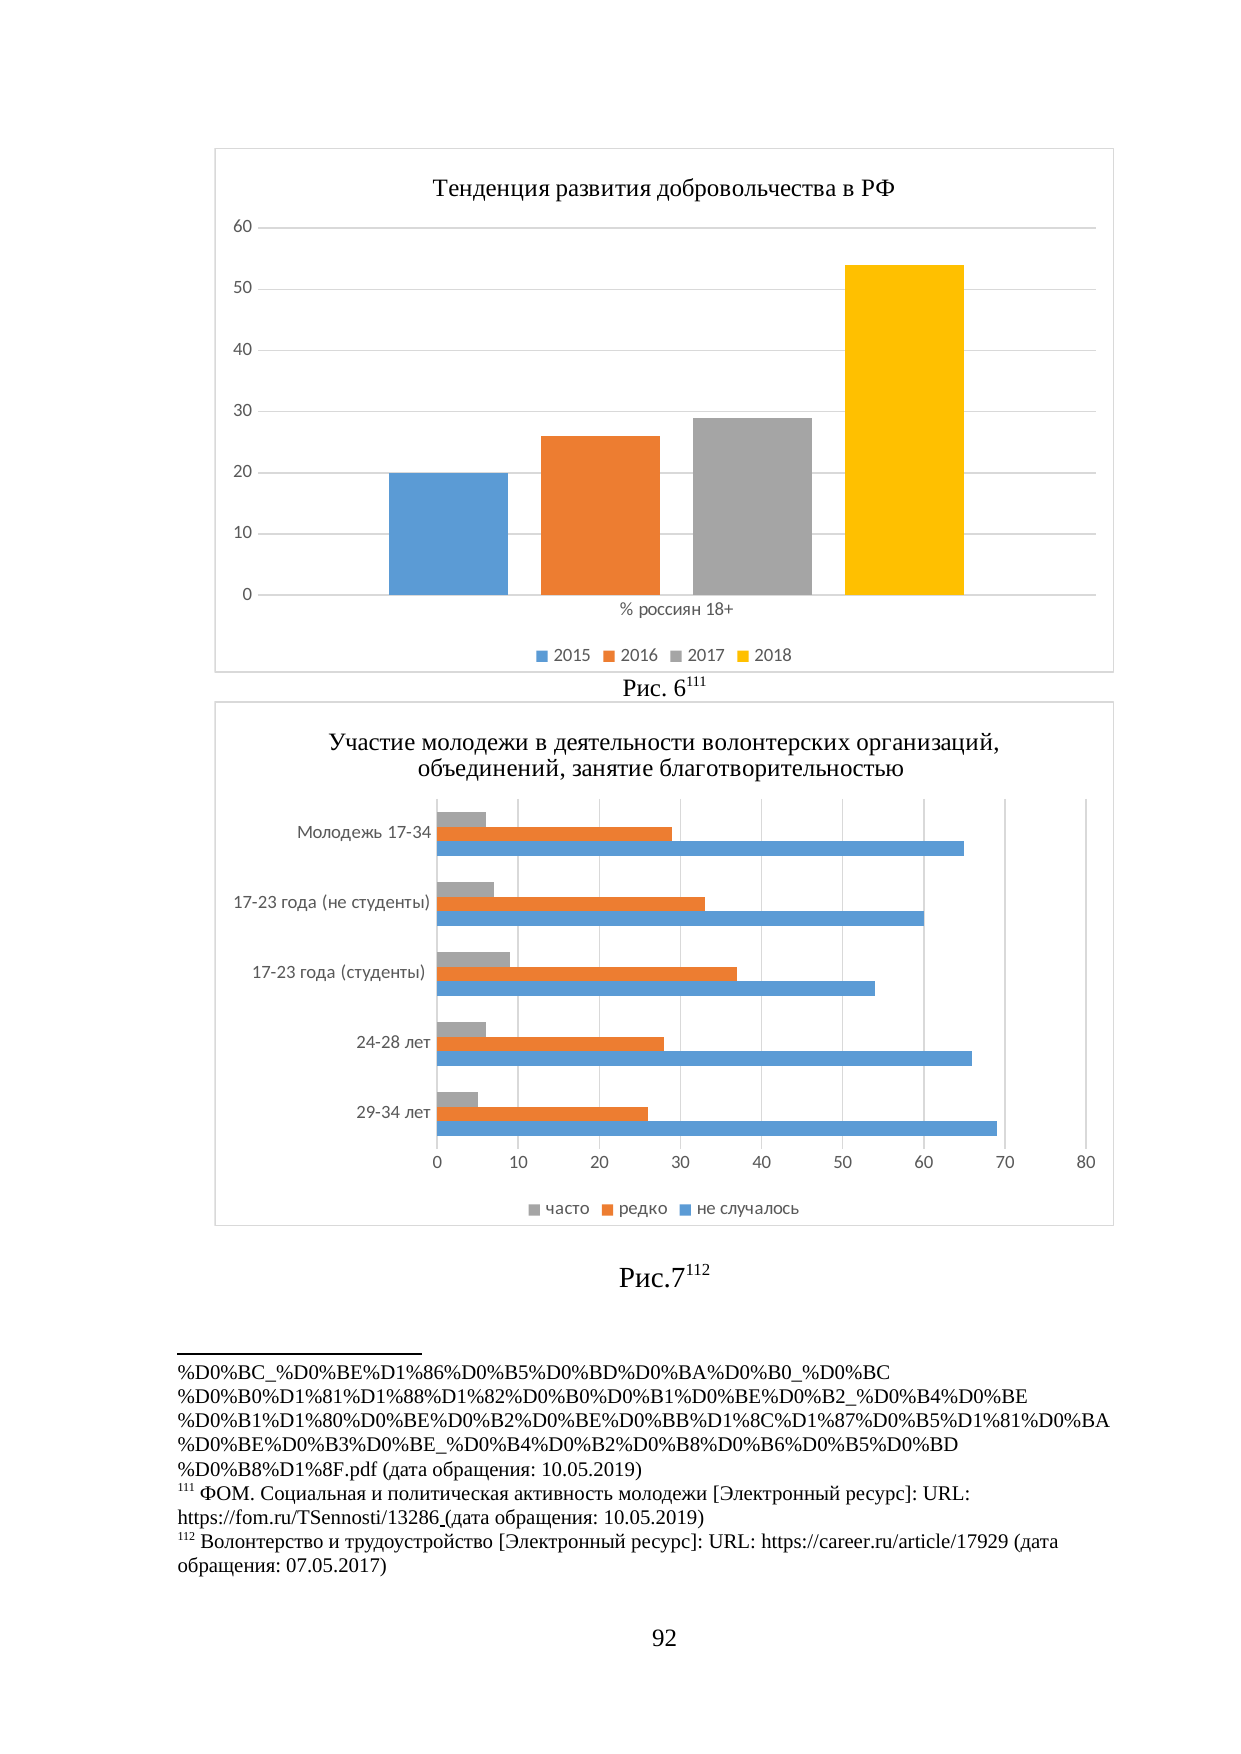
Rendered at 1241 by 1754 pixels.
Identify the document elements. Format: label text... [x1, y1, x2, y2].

text Рис. 6 [177, 673, 1152, 701]
text Рис.7 [177, 1260, 1152, 1293]
